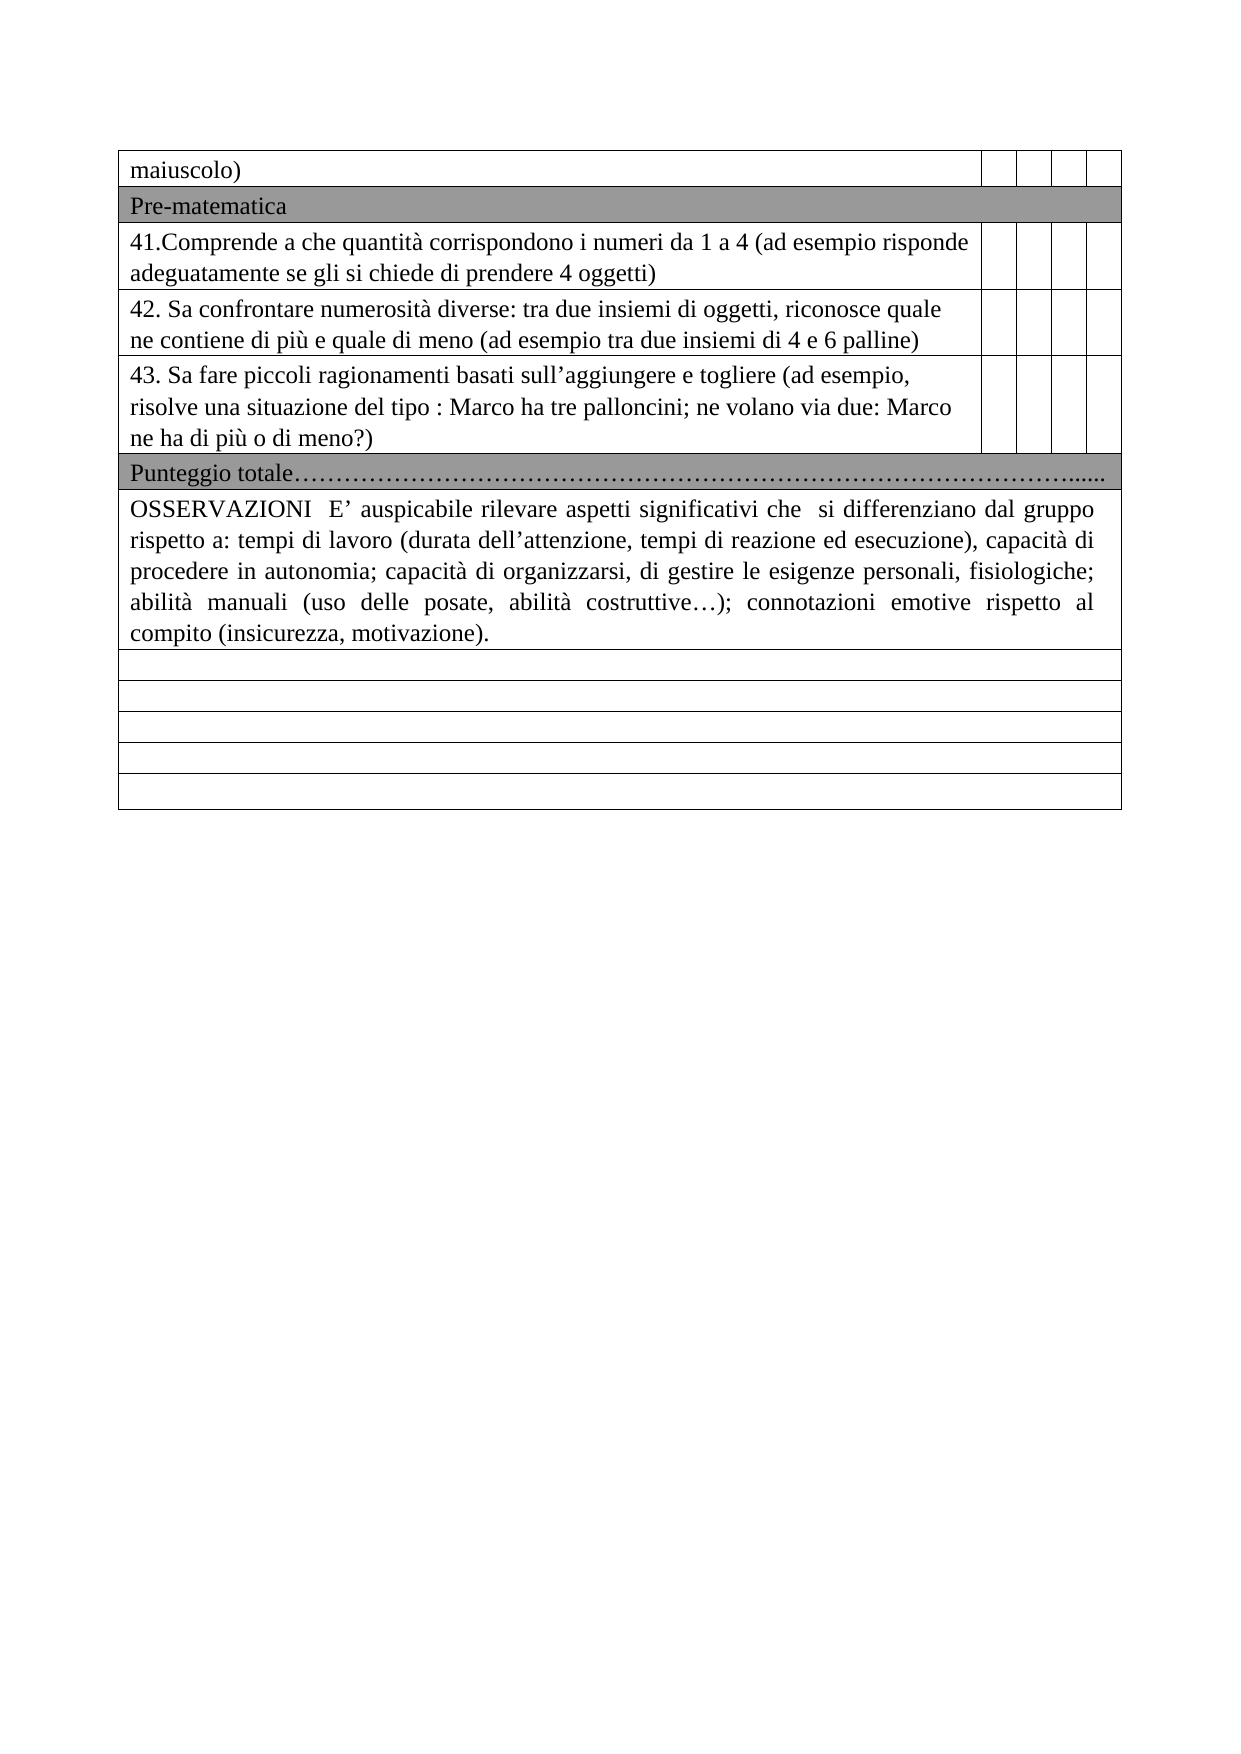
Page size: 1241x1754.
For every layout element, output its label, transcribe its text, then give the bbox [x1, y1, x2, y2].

table_cell OSSERVAZIONI E’ auspicabile rilevare aspetti significativi che si differenziano dal gruppo rispetto a: tempi di lavoro (durata dell’attenzione, tempi di reazione ed esecuzione), capacità di procedere in autonomia; capacità di organizzarsi, di gestire le esigenze personali, fisiologiche; abilità manuali (uso delle posate, abilità costruttive…); connotazioni emotive rispetto al compito (insicurezza, motivazione). [119, 490, 1121, 649]
table_cell [982, 151, 1016, 186]
table_cell 41.Comprende a che quantità corrispondono i numeri da 1 a 4 (ad esempio risponde adeguatamente se gli si chiede di prendere 4 oggetti) [119, 223, 981, 288]
table_cell [982, 223, 1016, 288]
table_cell [1017, 290, 1051, 355]
table_cell [119, 650, 1121, 680]
table_cell [119, 681, 1121, 711]
table_cell [1087, 356, 1121, 453]
table_cell [982, 356, 1016, 453]
table_cell [119, 743, 1121, 773]
table_cell 42. Sa confrontare numerosità diverse: tra due insiemi di oggetti, riconosce quale ne contiene di più e quale di meno (ad esempio tra due insiemi di 4 e 6 palline) [119, 290, 981, 355]
table_cell [119, 712, 1121, 742]
table_cell [1052, 356, 1086, 453]
table_cell [1017, 223, 1051, 288]
table_cell [1087, 290, 1121, 355]
table_cell [1087, 223, 1121, 288]
table_cell Punteggio totale…………………………………………………………………………………...... [119, 454, 1121, 489]
table_cell [982, 290, 1016, 355]
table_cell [119, 151, 981, 186]
table_cell [1017, 356, 1051, 453]
table_cell [119, 774, 1121, 809]
table_cell [1052, 223, 1086, 288]
table_cell [1052, 151, 1086, 186]
table_cell [1052, 290, 1086, 355]
table_cell [1087, 151, 1121, 186]
table_cell [1017, 151, 1051, 186]
table_cell 43. Sa fare piccoli ragionamenti basati sull’aggiungere e togliere (ad esempio, risolve una situazione del tipo : Marco ha tre palloncini; ne volano via due: Marco ne ha di più o di meno?) [119, 356, 981, 453]
table_cell Pre-matematica [119, 187, 1121, 222]
